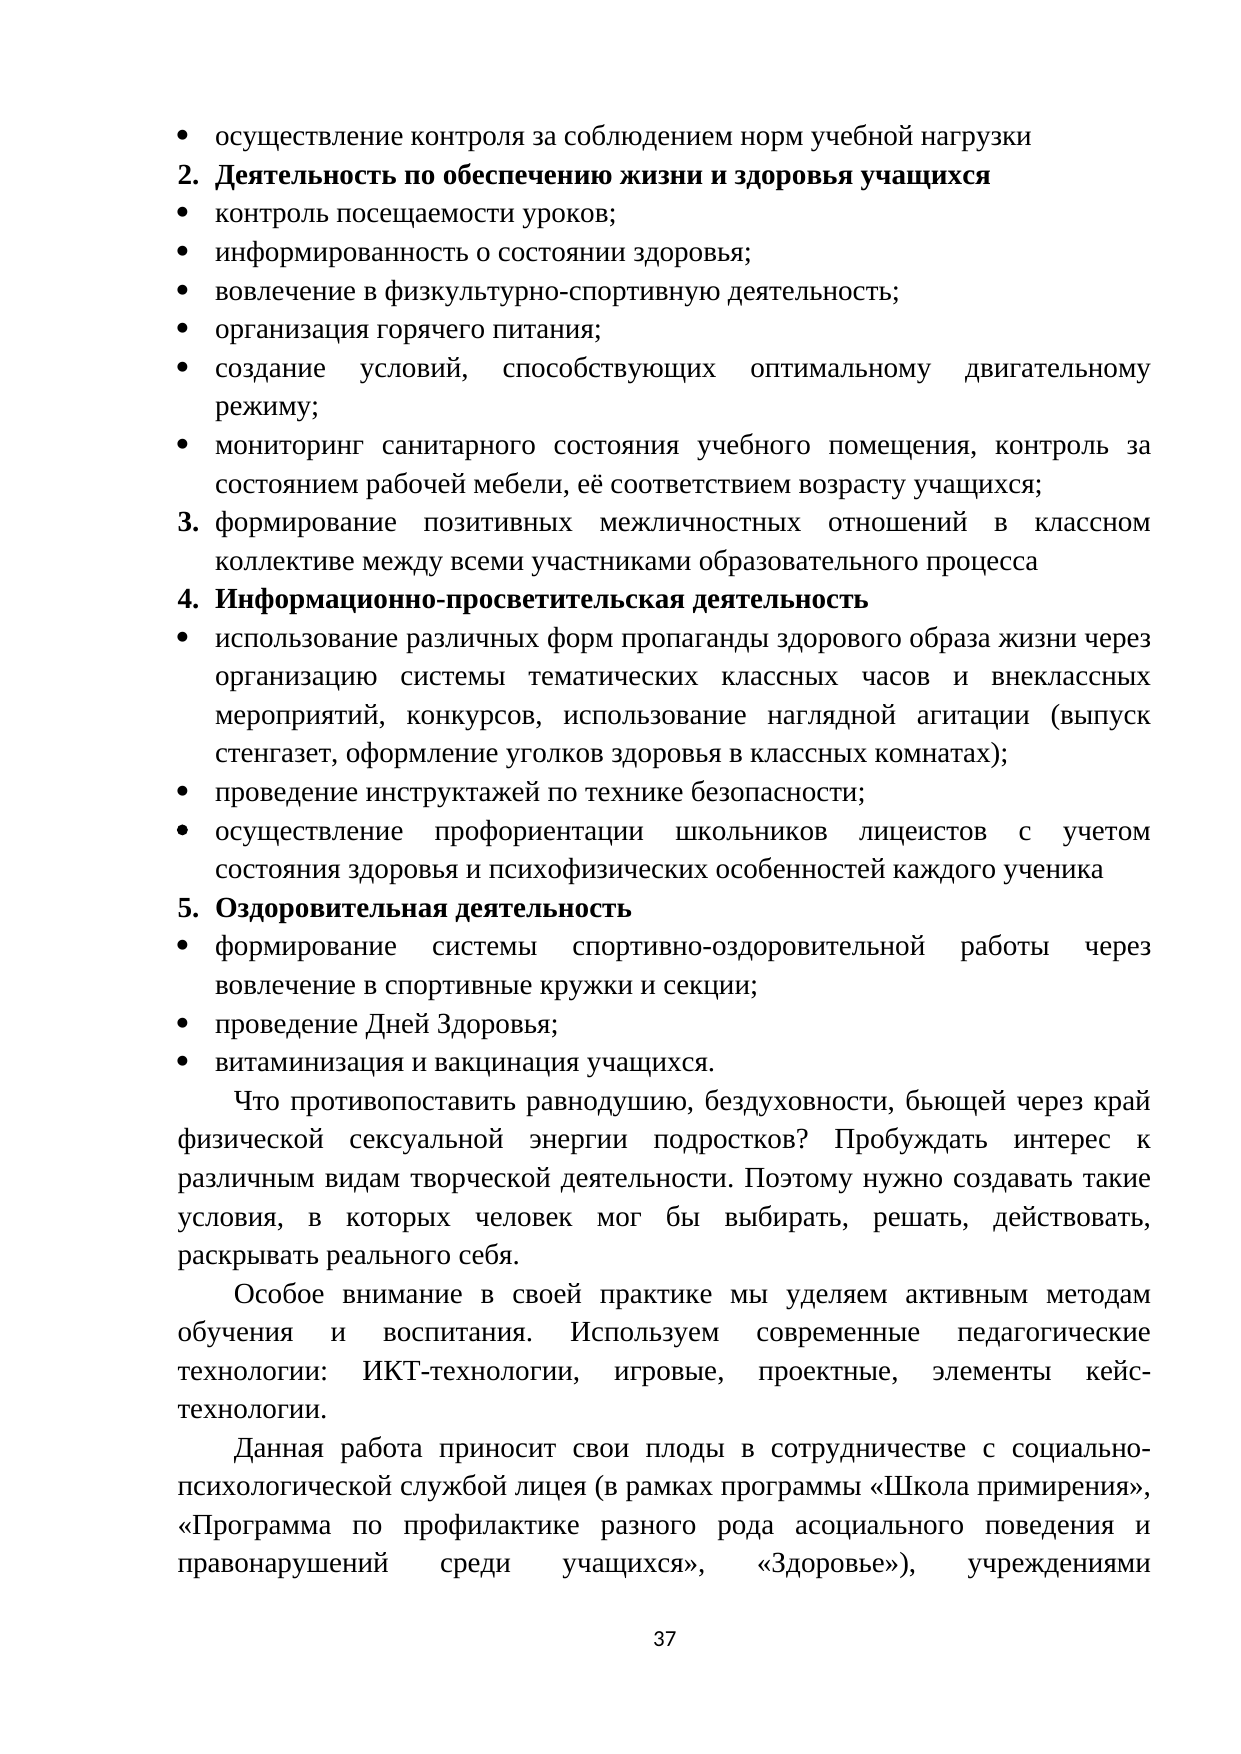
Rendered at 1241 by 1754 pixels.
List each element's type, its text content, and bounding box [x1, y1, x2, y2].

list контроль посещаемости уроков; [177, 195, 1152, 229]
list осуществление профориентации школьников лицеистов с учетом состояния здоровья и психофизических особенностей каждого ученика [177, 813, 1152, 885]
text Что противопоставить равнодушию, бездуховности, бьющей через край физической сексуальной энергии подростков? Пробуждать интерес к различным видам творческой деятельности. Поэтому нужно создавать такие условия, в которых человек мог бы выбирать, решать, действовать, раскрывать реального себя. [177, 1083, 1152, 1271]
list использование различных форм пропаганды здорового образа жизни через организацию системы тематических классных часов и внеклассных мероприятий, конкурсов, использование наглядной агитации (выпуск стенгазет, оформление уголков здоровья в классных комнатах); [177, 620, 1152, 769]
list организация горячего питания; [177, 311, 1152, 345]
list проведение инструктажей по технике безопасности; [177, 774, 1152, 808]
list вовлечение в физкультурно-спортивную деятельность; [177, 273, 1152, 306]
list мониторинг санитарного состояния учебного помещения, контроль за состоянием рабочей мебели, её соответствием возрасту учащихся; [177, 427, 1152, 499]
list формирование позитивных межличностных отношений в классном коллективе между всеми участниками образовательного процесса [177, 504, 1152, 576]
list формирование системы спортивно-оздоровительной работы через вовлечение в спортивные кружки и секции; [177, 928, 1152, 1001]
list Оздоровительная деятельность [177, 890, 1152, 923]
list проведение Дней Здоровья; [177, 1006, 1152, 1039]
list осуществление контроля за соблюдением норм учебной нагрузки [177, 118, 1152, 152]
list витаминизация и вакцинация учащихся. [177, 1044, 1152, 1078]
list создание условий, способствующих оптимальному двигательному режиму; [177, 350, 1152, 422]
text Особое внимание в своей практике мы уделяем активным методам обучения и воспитания. Используем современные педагогические технологии: ИКТ-технологии, игровые, проектные, элементы кейс-технологии. [177, 1276, 1152, 1425]
list Информационно-просветительская деятельность [177, 581, 1152, 615]
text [177, 1430, 1152, 1579]
list информированность о состоянии здоровья; [177, 234, 1152, 268]
list Деятельность по обеспечению жизни и здоровья учащихся [177, 157, 1152, 190]
